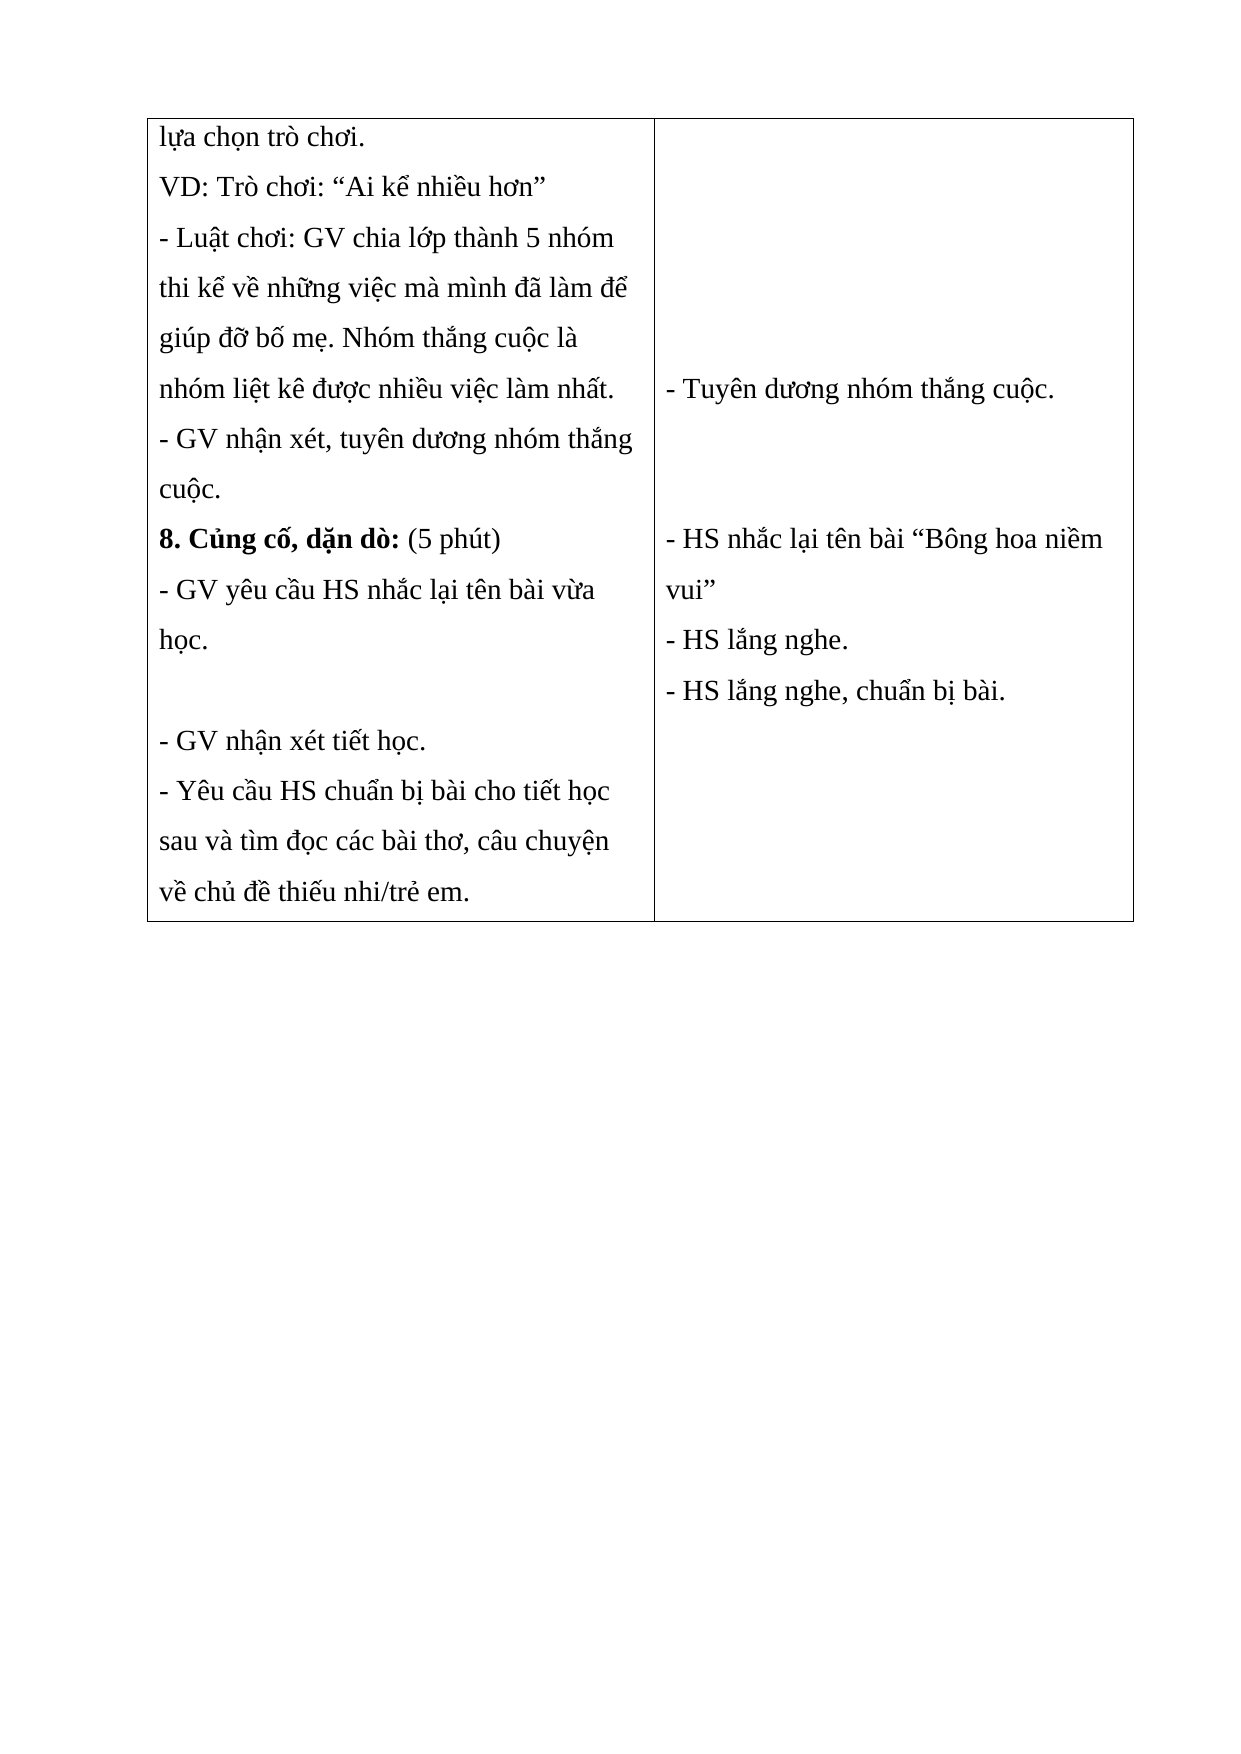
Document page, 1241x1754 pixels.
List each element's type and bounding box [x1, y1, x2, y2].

table_cell [655, 119, 1133, 921]
table_cell [148, 119, 654, 921]
